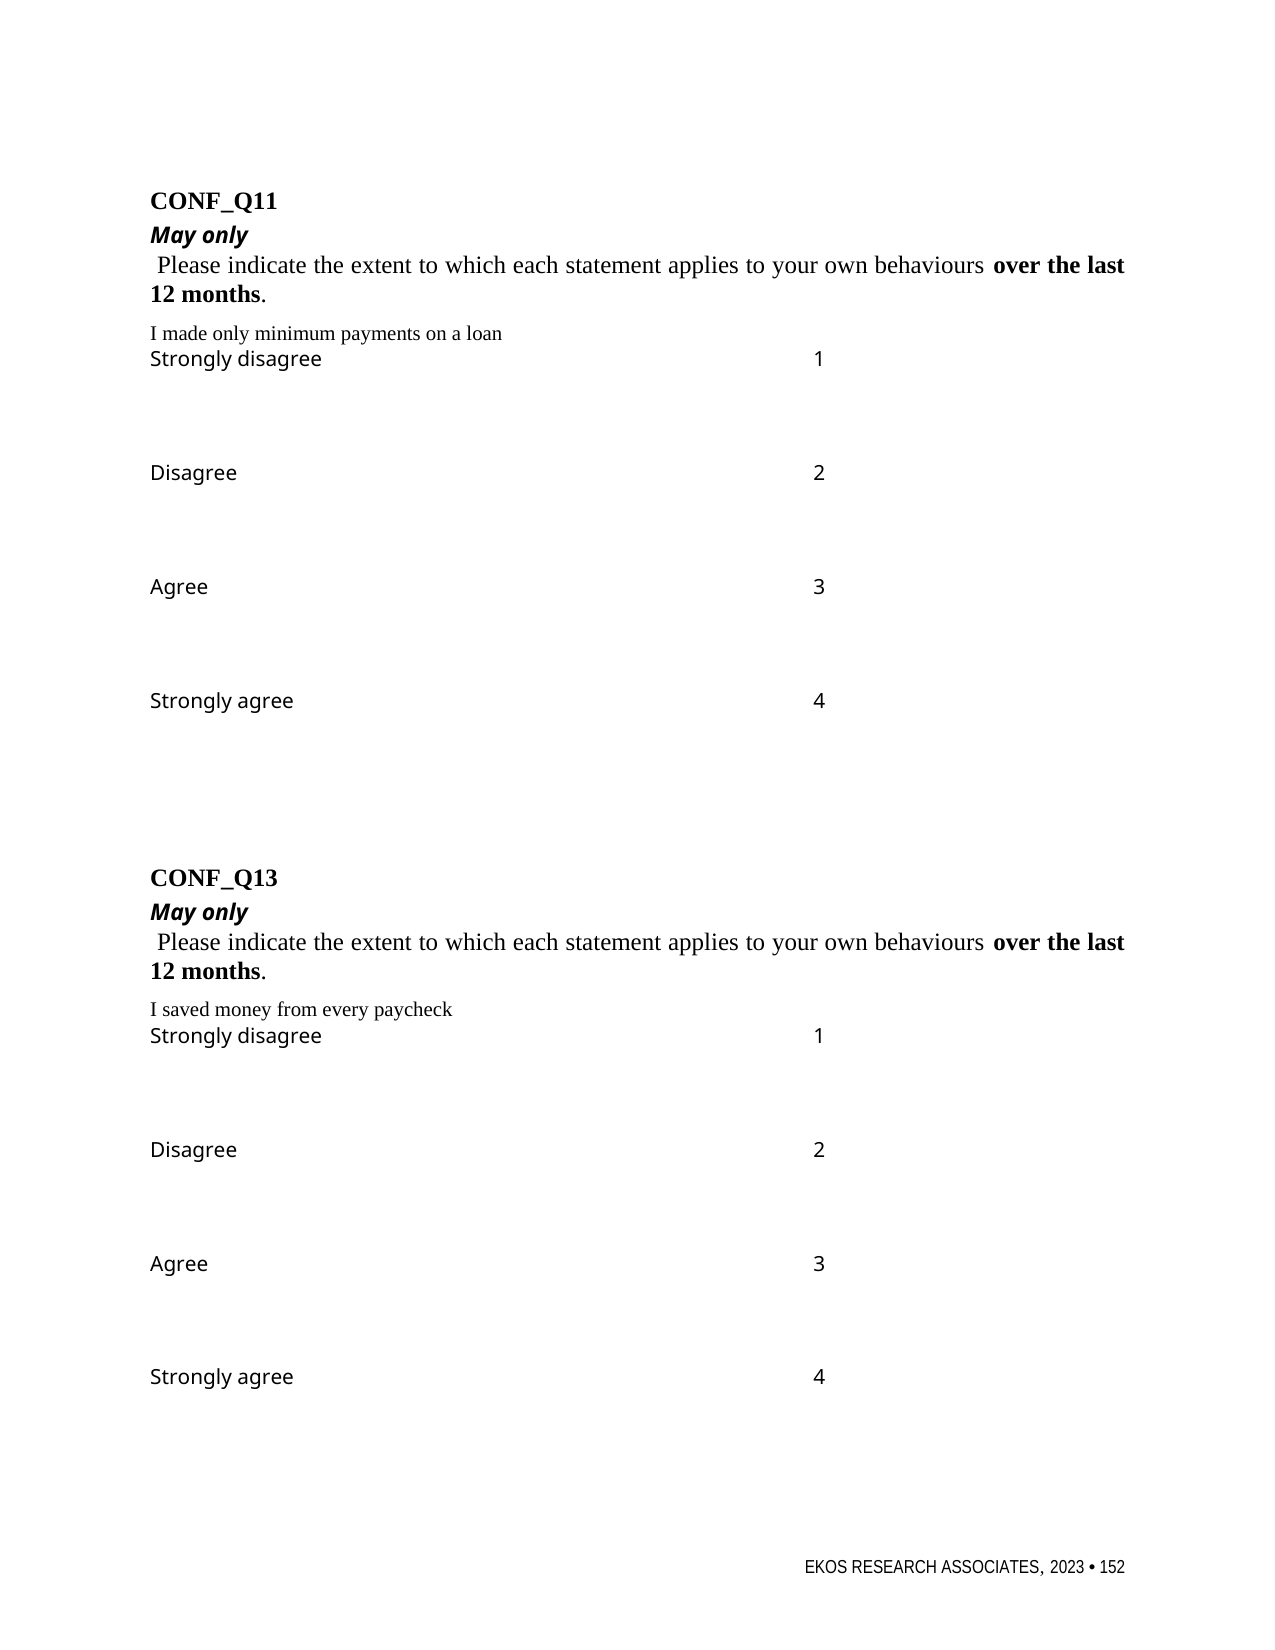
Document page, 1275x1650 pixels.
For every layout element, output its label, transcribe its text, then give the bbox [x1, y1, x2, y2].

text May only [150, 219, 1125, 250]
text Strongly disagree 1 [150, 1021, 825, 1135]
text Agree 3 [150, 1249, 825, 1362]
text Strongly disagree 1 [150, 344, 825, 458]
text CONF_Q13 [150, 863, 1125, 892]
text Disagree 2 [150, 458, 825, 572]
text Please indicate the extent to which each statement applies to your own behaviours over the last 12 months. [150, 927, 1125, 984]
text Agree 3 [150, 572, 825, 686]
text Disagree 2 [150, 1135, 825, 1249]
text I saved money from every paycheck [150, 997, 1125, 1021]
text Strongly agree 4 [150, 1362, 825, 1419]
text May only [150, 896, 1125, 927]
text I made only minimum payments on a loan [150, 320, 1125, 344]
text CONF_Q11 [150, 186, 1125, 215]
text Please indicate the extent to which each statement applies to your own behaviours over the last 12 months. [150, 250, 1125, 308]
text Strongly agree 4 [150, 686, 825, 799]
